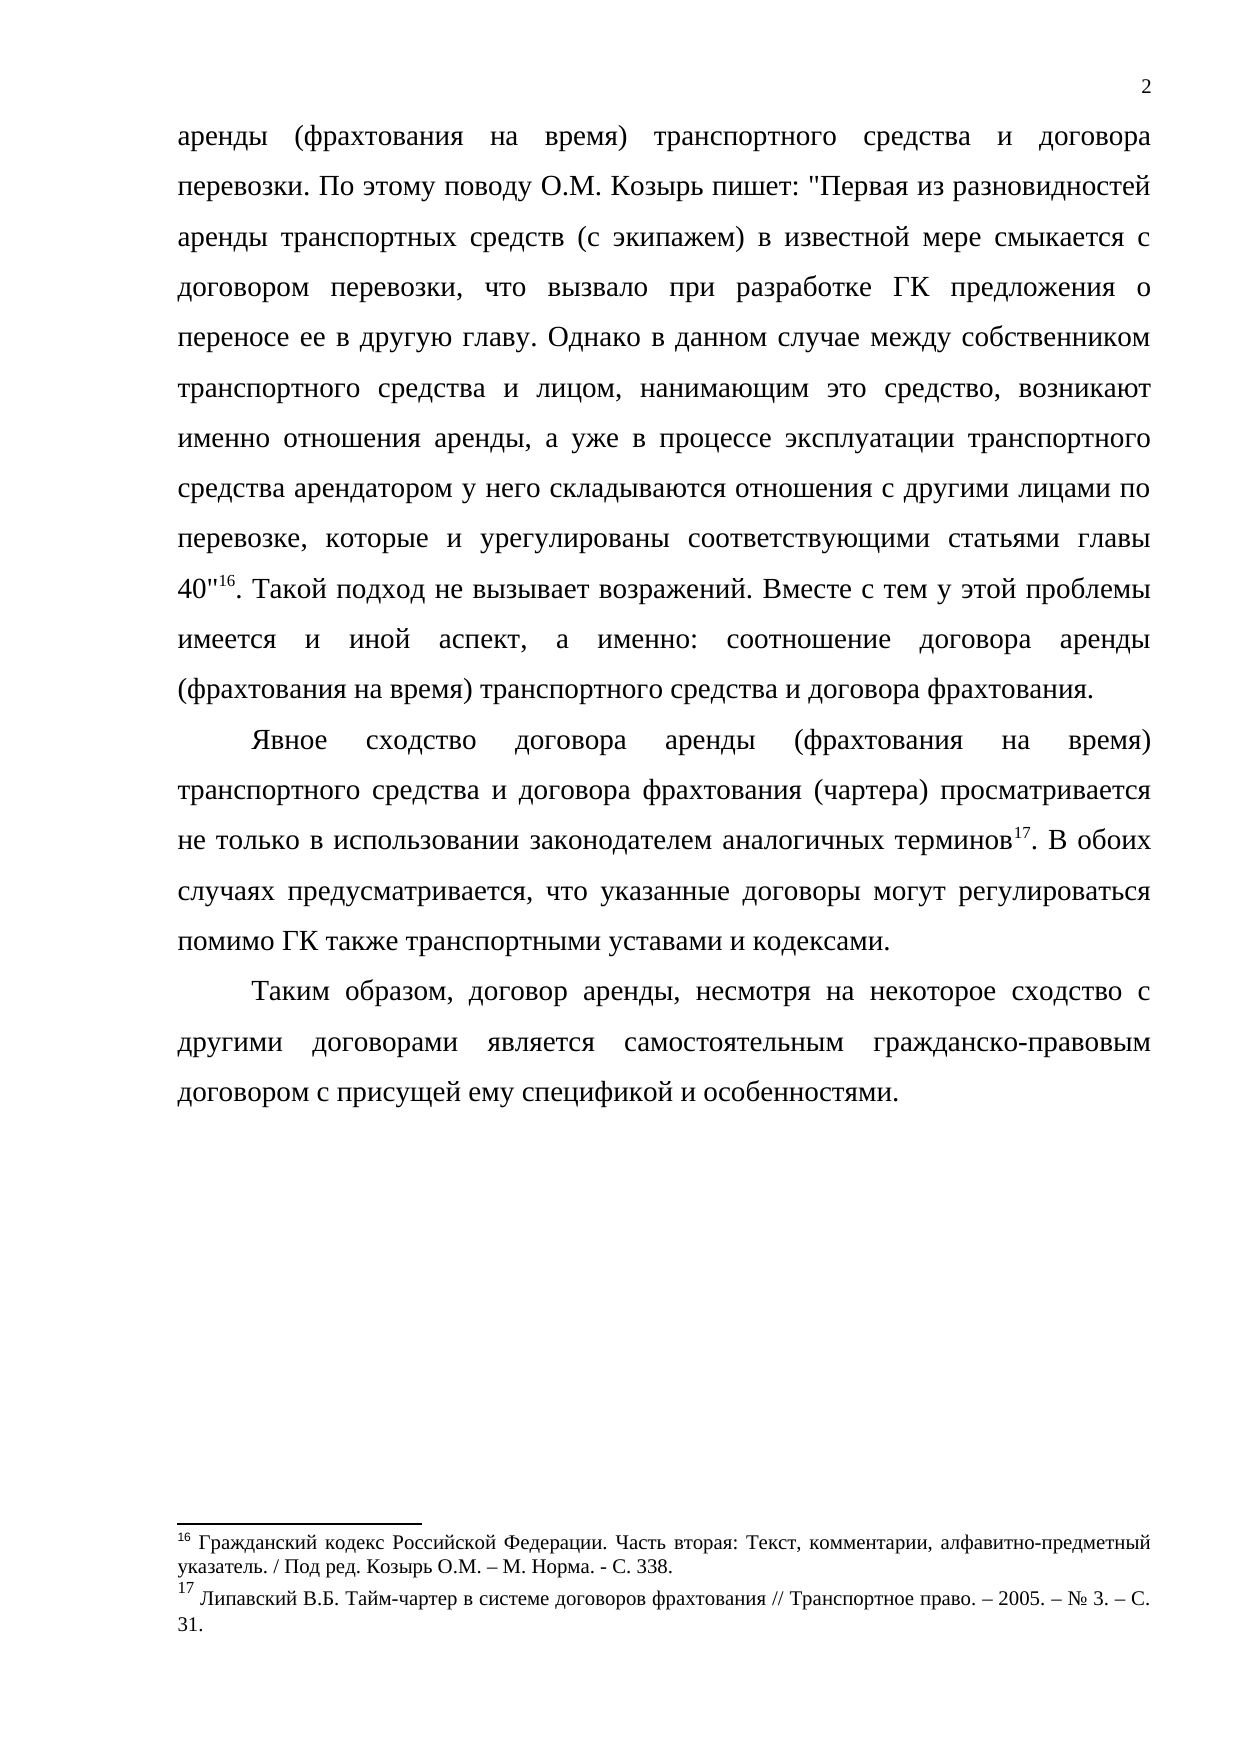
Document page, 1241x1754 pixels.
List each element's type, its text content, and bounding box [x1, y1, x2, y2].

text Явное сходство договора аренды (фрахтования на время) транспортного средства и договора фрахтования (чартера) просматривается не только в использовании законодателем аналогичных терминов. В обоих случаях предусматривается, что указанные договоры могут регулироваться помимо ГК также транспортными уставами и кодексами. [177, 722, 1152, 957]
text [177, 118, 1152, 705]
text Таким образом, договор аренды, несмотря на некоторое сходство с другими договорами является самостоятельным гражданско-правовым договором с присущей ему спецификой и особенностями. [177, 973, 1152, 1108]
